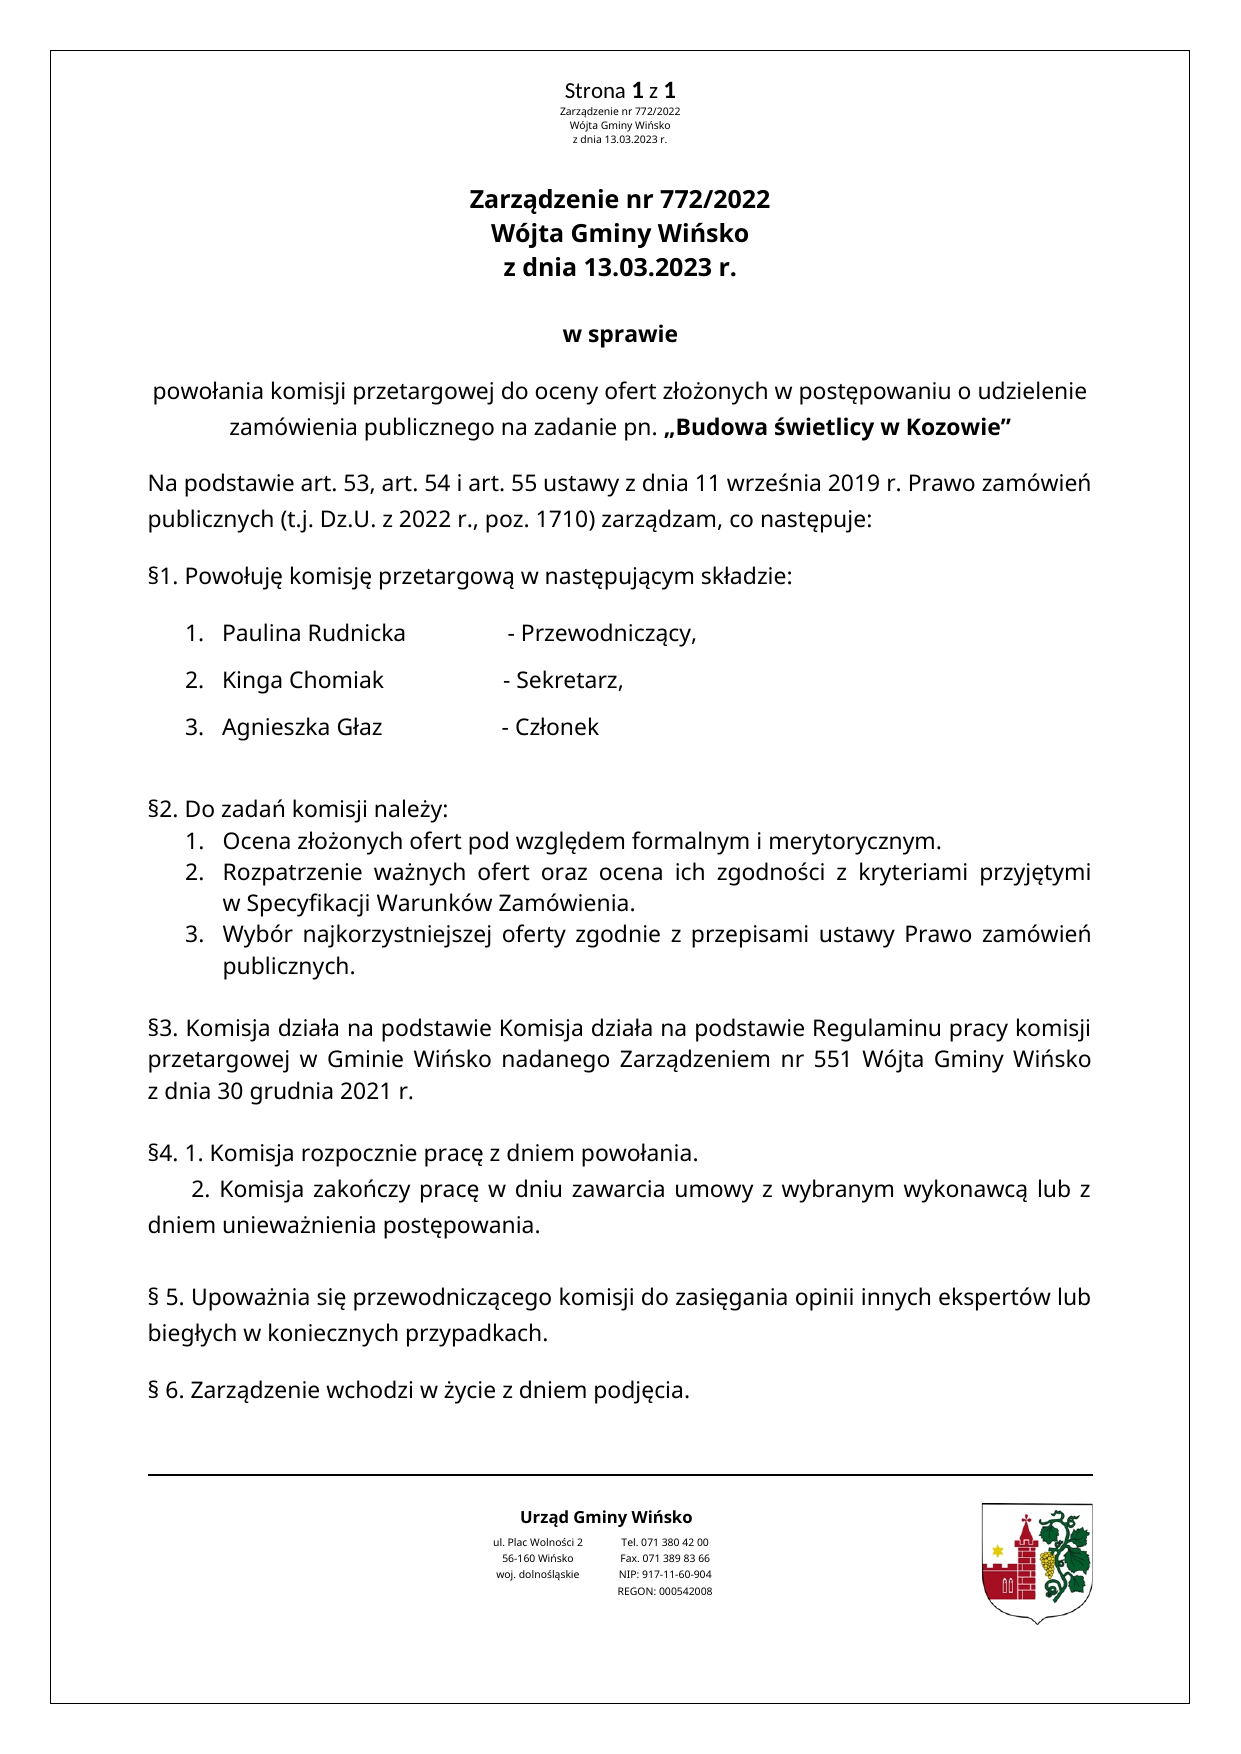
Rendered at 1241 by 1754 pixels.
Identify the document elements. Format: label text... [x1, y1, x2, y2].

text z dnia 13.03.2023 r. [147, 250, 1093, 284]
text §4. 1. Komisja rozpocznie pracę z dniem powołania. [147, 1137, 1093, 1168]
list Wybór najkorzystniejszej oferty zgodnie z przepisami ustawy Prawo zamówień publicznych. [185, 918, 1093, 981]
list w sprawie [147, 318, 1093, 349]
text powołania komisji przetargowej do oceny ofert złożonych w postępowaniu o udzielenie zamówienia publicznego na zadanie pn. „Budowa świetlicy w Kozowie” [147, 375, 1093, 442]
text 2. Komisja zakończy pracę w dniu zawarcia umowy z wybranym wykonawcą lub z dniem unieważnienia postępowania. [147, 1173, 1093, 1240]
text § 6. Zarządzenie wchodzi w życie z dniem podjęcia. [147, 1374, 1093, 1405]
text §3. Komisja działa na podstawie Komisja działa na podstawie Regulaminu pracy komisji przetargowej w Gminie Wińsko nadanego Zarządzeniem nr 551 Wójta Gminy Wińsko z dnia 30 grudnia 2021 r. [147, 1012, 1093, 1106]
text Wójta Gminy Wińsko [147, 216, 1093, 250]
picture [981, 1503, 1093, 1625]
text Zarządzenie nr 772/2022 [147, 182, 1093, 216]
list Ocena złożonych ofert pod względem formalnym i merytorycznym. [185, 825, 1093, 856]
list Paulina Rudnicka - Przewodniczący, [185, 617, 1093, 648]
text § 5. Upoważnia się przewodniczącego komisji do zasięgania opinii innych ekspertów lub biegłych w koniecznych przypadkach. [147, 1281, 1093, 1348]
text §2. Do zadań komisji należy: [147, 793, 1093, 825]
list Rozpatrzenie ważnych ofert oraz ocena ich zgodności z kryteriami przyjętymi w Specyfikacji Warunków Zamówienia. [185, 856, 1093, 918]
text §1. Powołuję komisję przetargową w następującym składzie: [147, 560, 1093, 591]
list Agnieszka Głaz - Członek [185, 711, 1093, 742]
list Kinga Chomiak - Sekretarz, [185, 664, 1093, 695]
text Na podstawie art. 53, art. 54 i art. 55 ustawy z dnia 11 września 2019 r. Prawo zamówień publicznych (t.j. Dz.U. z 2022 r., poz. 1710) zarządzam, co następuje: [147, 467, 1093, 534]
